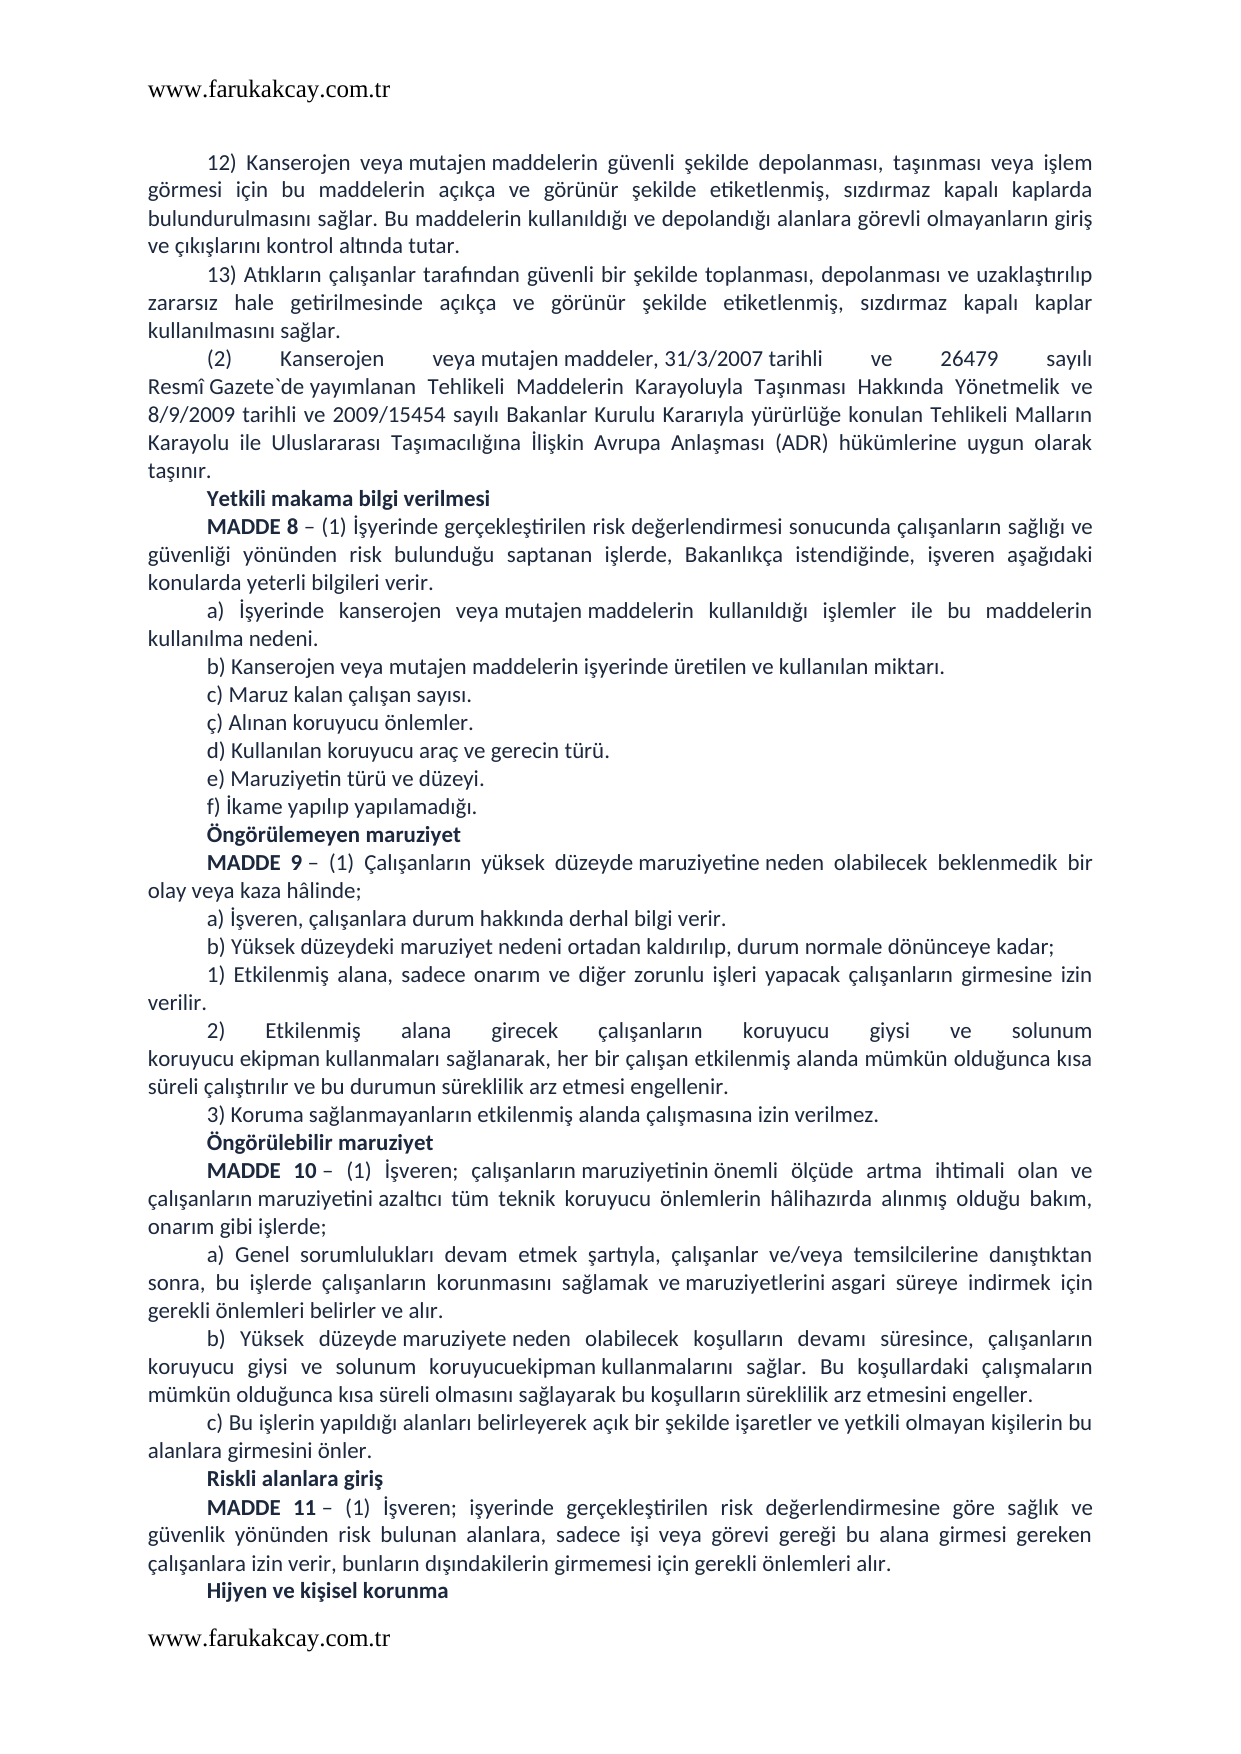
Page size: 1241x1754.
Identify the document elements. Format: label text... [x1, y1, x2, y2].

text 3) Koruma sağlanmayanların etkilenmiş alanda çalışmasına izin verilmez. [148, 1100, 1093, 1128]
text 12) Kanserojen veya mutajen maddelerin güvenli şekilde depolanması, taşınması veya işlem görmesi için bu maddelerin açıkça ve görünür şekilde etiketlenmiş, sızdırmaz kapalı kaplarda bulundurulmasını sağlar. Bu maddelerin kullanıldığı ve depolandığı alanlara görevli olmayanların giriş ve çıkışlarını kontrol altında tutar. [148, 148, 1093, 260]
text Hijyen ve kişisel korunma [148, 1577, 1093, 1605]
text c) Bu işlerin yapıldığı alanları belirleyerek açık bir şekilde işaretler ve yetkili olmayan kişilerin bu alanlara girmesini önler. [148, 1408, 1093, 1464]
text b) Kanserojen veya mutajen maddelerin işyerinde üretilen ve kullanılan miktarı. [148, 652, 1093, 680]
text ç) Alınan koruyucu önlemler. [148, 708, 1093, 736]
text MADDE 10 – (1) İşveren; çalışanların maruziyetinin önemli ölçüde artma ihtimali olan ve çalışanların maruziyetini azaltıcı tüm teknik koruyucu önlemlerin hâlihazırda alınmış olduğu bakım, onarım gibi işlerde; [148, 1156, 1093, 1240]
text MADDE 11 – (1) İşveren; işyerinde gerçekleştirilen risk değerlendirmesine göre sağlık ve güvenlik yönünden risk bulunan alanlara, sadece işi veya görevi gereği bu alana girmesi gereken çalışanlara izin verir, bunların dışındakilerin girmemesi için gerekli önlemleri alır. [148, 1493, 1093, 1577]
text a) Genel sorumlulukları devam etmek şartıyla, çalışanlar ve/veya temsilcilerine danıştıktan sonra, bu işlerde çalışanların korunmasını sağlamak ve maruziyetlerini asgari süreye indirmek için gerekli önlemleri belirler ve alır. [148, 1240, 1093, 1324]
text Öngörülemeyen maruziyet [148, 820, 1093, 848]
text f) İkame yapılıp yapılamadığı. [148, 792, 1093, 820]
text 2) Etkilenmiş alana girecek çalışanların koruyucu giysi ve solunum koruyucu ekipman kullanmaları sağlanarak, her bir çalışan etkilenmiş alanda mümkün olduğunca kısa süreli çalıştırılır ve bu durumun süreklilik arz etmesi engellenir. [148, 1016, 1093, 1100]
text b) Yüksek düzeydeki maruziyet nedeni ortadan kaldırılıp, durum normale dönünceye kadar; [148, 932, 1093, 960]
text MADDE 9 – (1) Çalışanların yüksek düzeyde maruziyetine neden olabilecek beklenmedik bir olay veya kaza hâlinde; [148, 848, 1093, 904]
text Riskli alanlara giriş [148, 1464, 1093, 1493]
text e) Maruziyetin türü ve düzeyi. [148, 764, 1093, 792]
text c) Maruz kalan çalışan sayısı. [148, 680, 1093, 708]
text (2) Kanserojen veya mutajen maddeler, 31/3/2007 tarihli ve 26479 sayılı Resmî Gazete`de yayımlanan Tehlikeli Maddelerin Karayoluyla Taşınması Hakkında Yönetmelik ve 8/9/2009 tarihli ve 2009/15454 sayılı Bakanlar Kurulu Kararıyla yürürlüğe konulan Tehlikeli Malların Karayolu ile Uluslararası Taşımacılığına İlişkin Avrupa Anlaşması (ADR) hükümlerine uygun olarak taşınır. [148, 344, 1093, 484]
text 1) Etkilenmiş alana, sadece onarım ve diğer zorunlu işleri yapacak çalışanların girmesine izin verilir. [148, 960, 1093, 1016]
text MADDE 8 – (1) İşyerinde gerçekleştirilen risk değerlendirmesi sonucunda çalışanların sağlığı ve güvenliği yönünden risk bulunduğu saptanan işlerde, Bakanlıkça istendiğinde, işveren aşağıdaki konularda yeterli bilgileri verir. [148, 512, 1093, 596]
text 13) Atıkların çalışanlar tarafından güvenli bir şekilde toplanması, depolanması ve uzaklaştırılıp zararsız hale getirilmesinde açıkça ve görünür şekilde etiketlenmiş, sızdırmaz kapalı kaplar kullanılmasını sağlar. [148, 260, 1093, 344]
text a) İşyerinde kanserojen veya mutajen maddelerin kullanıldığı işlemler ile bu maddelerin kullanılma nedeni. [148, 596, 1093, 652]
text a) İşveren, çalışanlara durum hakkında derhal bilgi verir. [148, 904, 1093, 932]
text d) Kullanılan koruyucu araç ve gerecin türü. [148, 736, 1093, 764]
text Öngörülebilir maruziyet [148, 1128, 1093, 1156]
text Yetkili makama bilgi verilmesi [148, 484, 1093, 512]
text b) Yüksek düzeyde maruziyete neden olabilecek koşulların devamı süresince, çalışanların koruyucu giysi ve solunum koruyucuekipman kullanmalarını sağlar. Bu koşullardaki çalışmaların mümkün olduğunca kısa süreli olmasını sağlayarak bu koşulların süreklilik arz etmesini engeller. [148, 1324, 1093, 1408]
